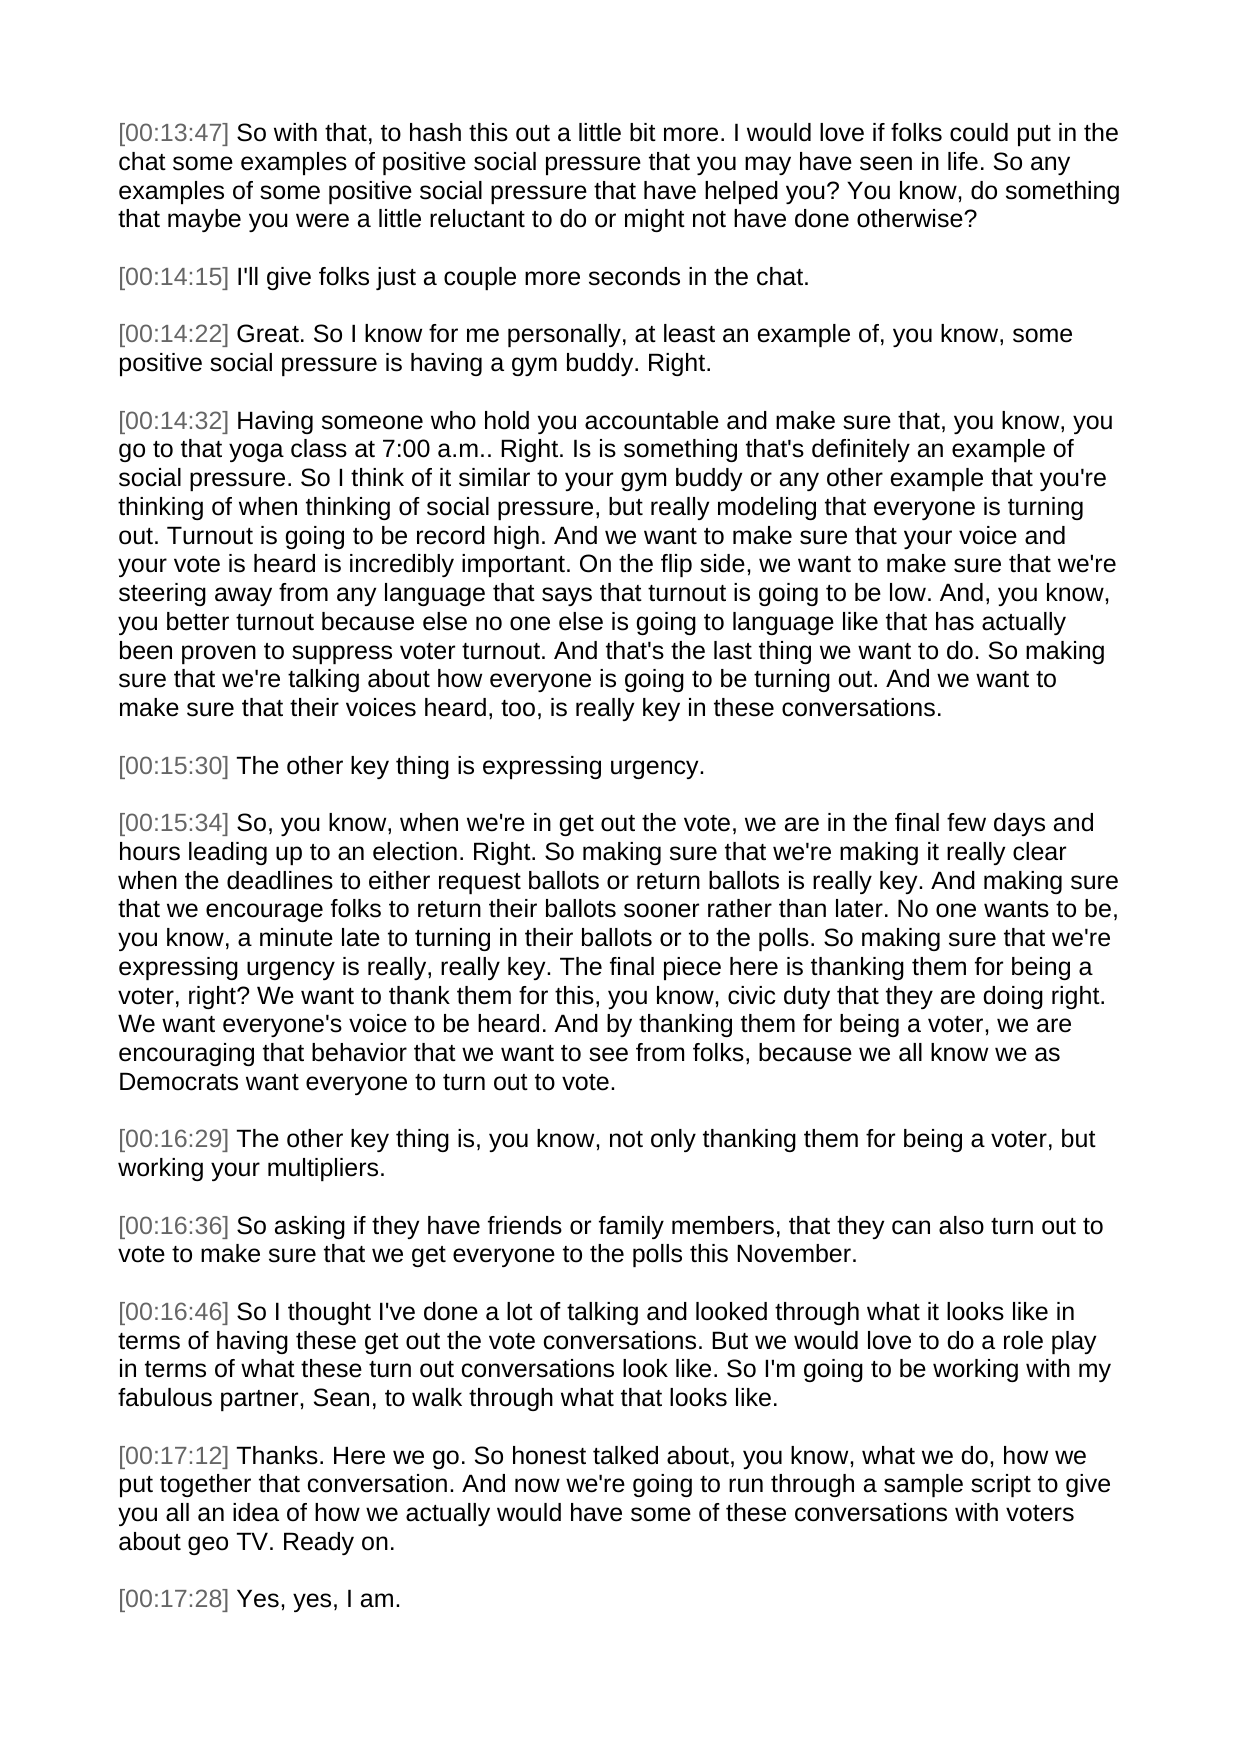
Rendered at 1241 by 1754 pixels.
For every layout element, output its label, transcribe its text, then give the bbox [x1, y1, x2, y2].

text [00:14:15] I'll give folks just a couple more seconds in the chat. [118, 262, 1122, 291]
text [00:15:34] So, you know, when we're in get out the vote, we are in the final few days and hours leading up to an election. Right. So making sure that we're making it really clear when the deadlines to either request ballots or return ballots is really key. And making sure that we encourage folks to return their ballots sooner rather than later. No one wants to be, you know, a minute late to turning in their ballots or to the polls. So making sure that we're expressing urgency is really, really key. The final piece here is thanking them for being a voter, right? We want to thank them for this, you know, civic duty that they are doing right. We want everyone's voice to be heard. And by thanking them for being a voter, we are encouraging that behavior that we want to see from folks, because we all know we as Democrats want everyone to turn out to vote. [118, 808, 1122, 1096]
text [00:17:12] Thanks. Here we go. So honest talked about, you know, what we do, how we put together that conversation. And now we're going to run through a sample script to give you all an idea of how we actually would have some of these conversations with voters about geo TV. Ready on. [118, 1441, 1122, 1556]
text [00:17:28] Yes, yes, I am. [118, 1584, 1122, 1613]
text [00:16:36] So asking if they have friends or family members, that they can also turn out to vote to make sure that we get everyone to the polls this November. [118, 1211, 1122, 1268]
text [00:15:30] The other key thing is expressing urgency. [118, 751, 1122, 779]
text [00:16:29] The other key thing is, you know, not only thanking them for being a voter, but working your multipliers. [118, 1124, 1122, 1182]
text [00:14:22] Great. So I know for me personally, at least an example of, you know, some positive social pressure is having a gym buddy. Right. [118, 319, 1122, 377]
text [00:14:32] Having someone who hold you accountable and make sure that, you know, you go to that yoga class at 7:00 a.m.. Right. Is is something that's definitely an example of social pressure. So I think of it similar to your gym buddy or any other example that you're thinking of when thinking of social pressure, but really modeling that everyone is turning out. Turnout is going to be record high. And we want to make sure that your voice and your vote is heard is incredibly important. On the flip side, we want to make sure that we're steering away from any language that says that turnout is going to be low. And, you know, you better turnout because else no one else is going to language like that has actually been proven to suppress voter turnout. And that's the last thing we want to do. So making sure that we're talking about how everyone is going to be turning out. And we want to make sure that their voices heard, too, is really key in these conversations. [118, 406, 1122, 722]
text [00:16:46] So I thought I've done a lot of talking and looked through what it looks like in terms of having these get out the vote conversations. But we would love to do a role play in terms of what these turn out conversations look like. So I'm going to be working with my fabulous partner, Sean, to walk through what that looks like. [118, 1297, 1122, 1412]
text [00:13:47] So with that, to hash this out a little bit more. I would love if folks could put in the chat some examples of positive social pressure that you may have seen in life. So any examples of some positive social pressure that have helped you? You know, do something that maybe you were a little reluctant to do or might not have done otherwise? [118, 118, 1122, 233]
